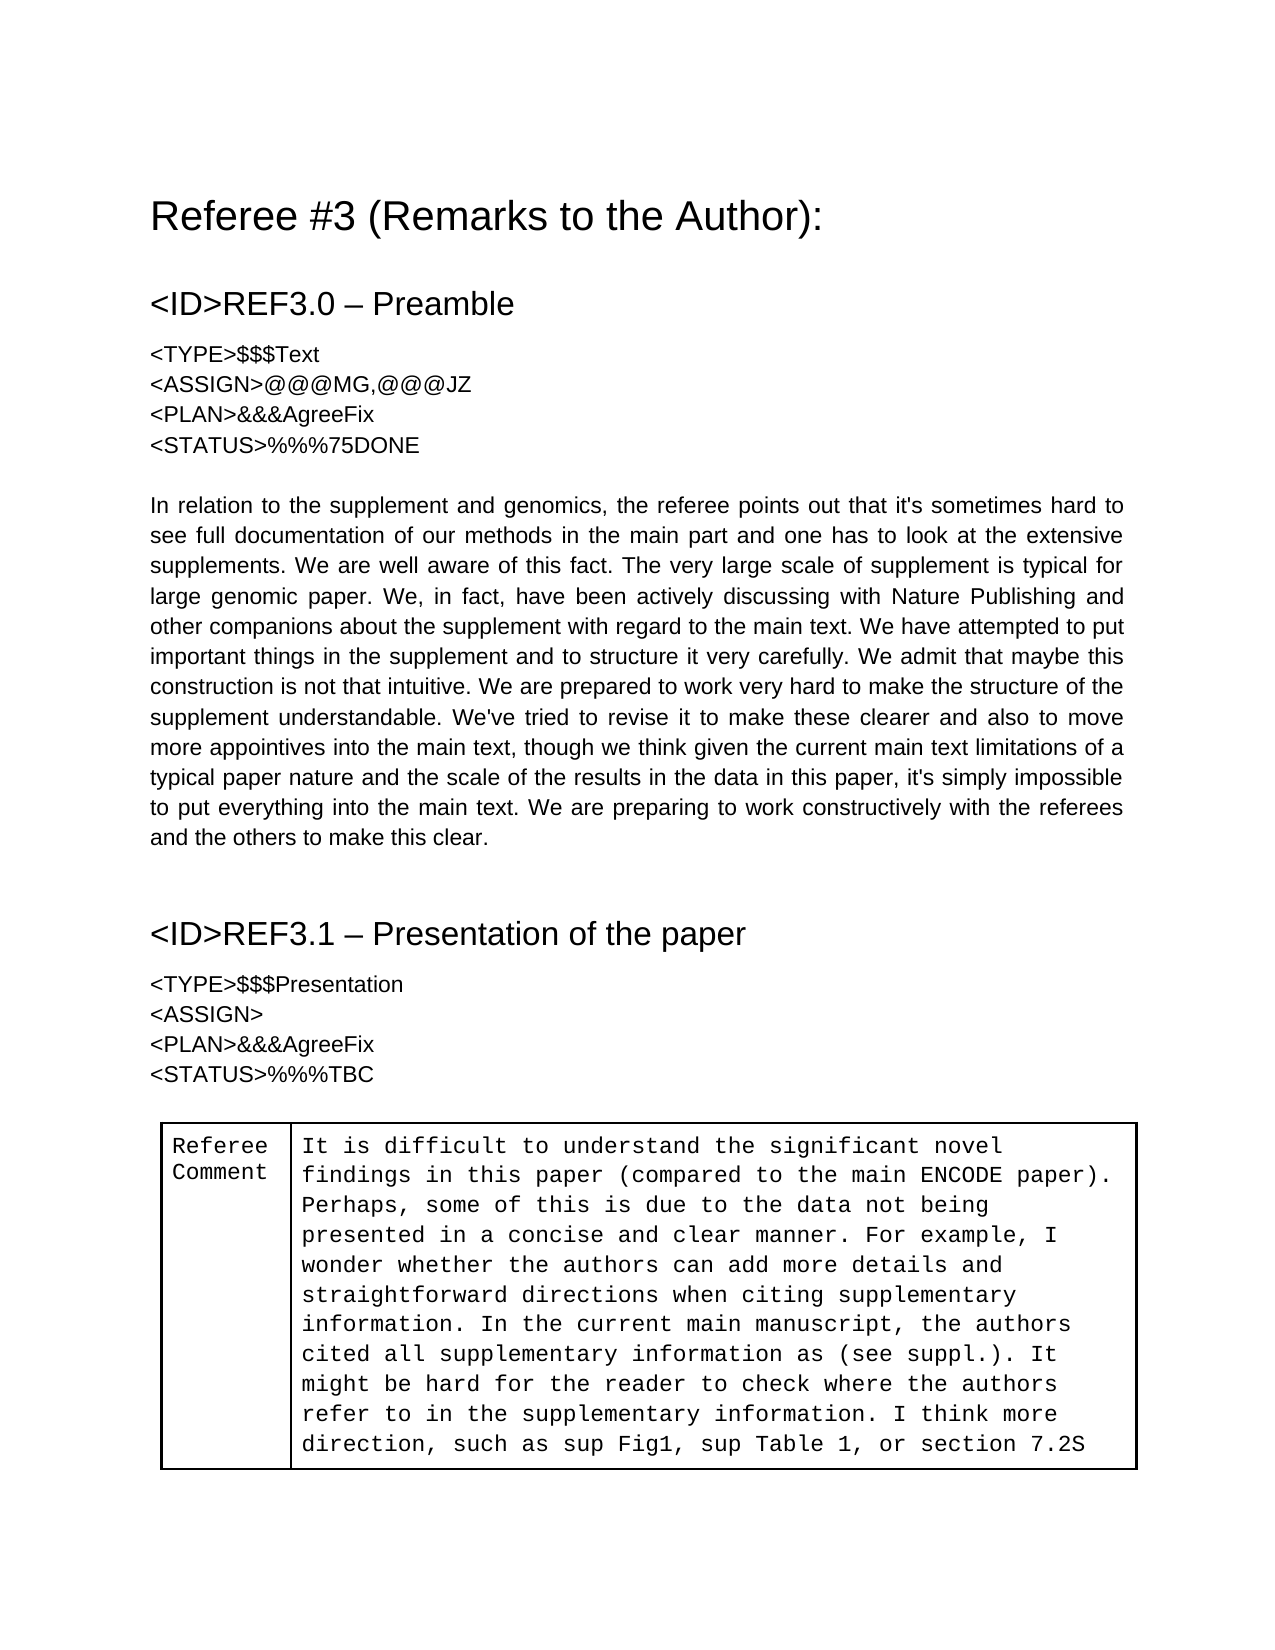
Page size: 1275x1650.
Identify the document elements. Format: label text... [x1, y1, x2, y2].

subtitle <ID>REF3.0 – Preamble [150, 284, 1125, 323]
text <ASSIGN> [150, 1001, 1125, 1027]
text <ASSIGN>@@@MG,@@@JZ [150, 371, 1125, 397]
text <PLAN>&&&AgreeFix [150, 401, 1125, 428]
text <TYPE>$$$Text [150, 341, 1125, 367]
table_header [292, 1124, 1135, 1468]
subtitle Referee #3 (Remarks to the Author): [150, 192, 1125, 239]
text <TYPE>$$$Presentation [150, 971, 1125, 997]
text <STATUS>%%%75DONE [150, 432, 1125, 458]
text In relation to the supplement and genomics, the referee points out that it's sometimes hard to see full documentation of our methods in the main part and one has to look at the extensive supplements. We are well aware of this fact. The very large scale of supplement is typical for large genomic paper. We, in fact, have been actively discussing with Nature Publishing and other companions about the supplement with regard to the main text. We have attempted to put important things in the supplement and to structure it very carefully. We admit that maybe this construction is not that intuitive. We are prepared to work very hard to make the structure of the supplement understandable. We've tried to revise it to make these clearer and also to move more appointives into the main text, though we think given the current main text limitations of a typical paper nature and the scale of the results in the data in this paper, it's simply impossible to put everything into the main text. We are preparing to work constructively with the referees and the others to make this clear. [150, 492, 1125, 851]
text <PLAN>&&&AgreeFix [150, 1031, 1125, 1057]
subtitle <ID>REF3.1 – Presentation of the paper [150, 914, 1125, 952]
table_header Referee Comment [163, 1124, 290, 1468]
text <STATUS>%%%TBC [150, 1061, 1125, 1087]
